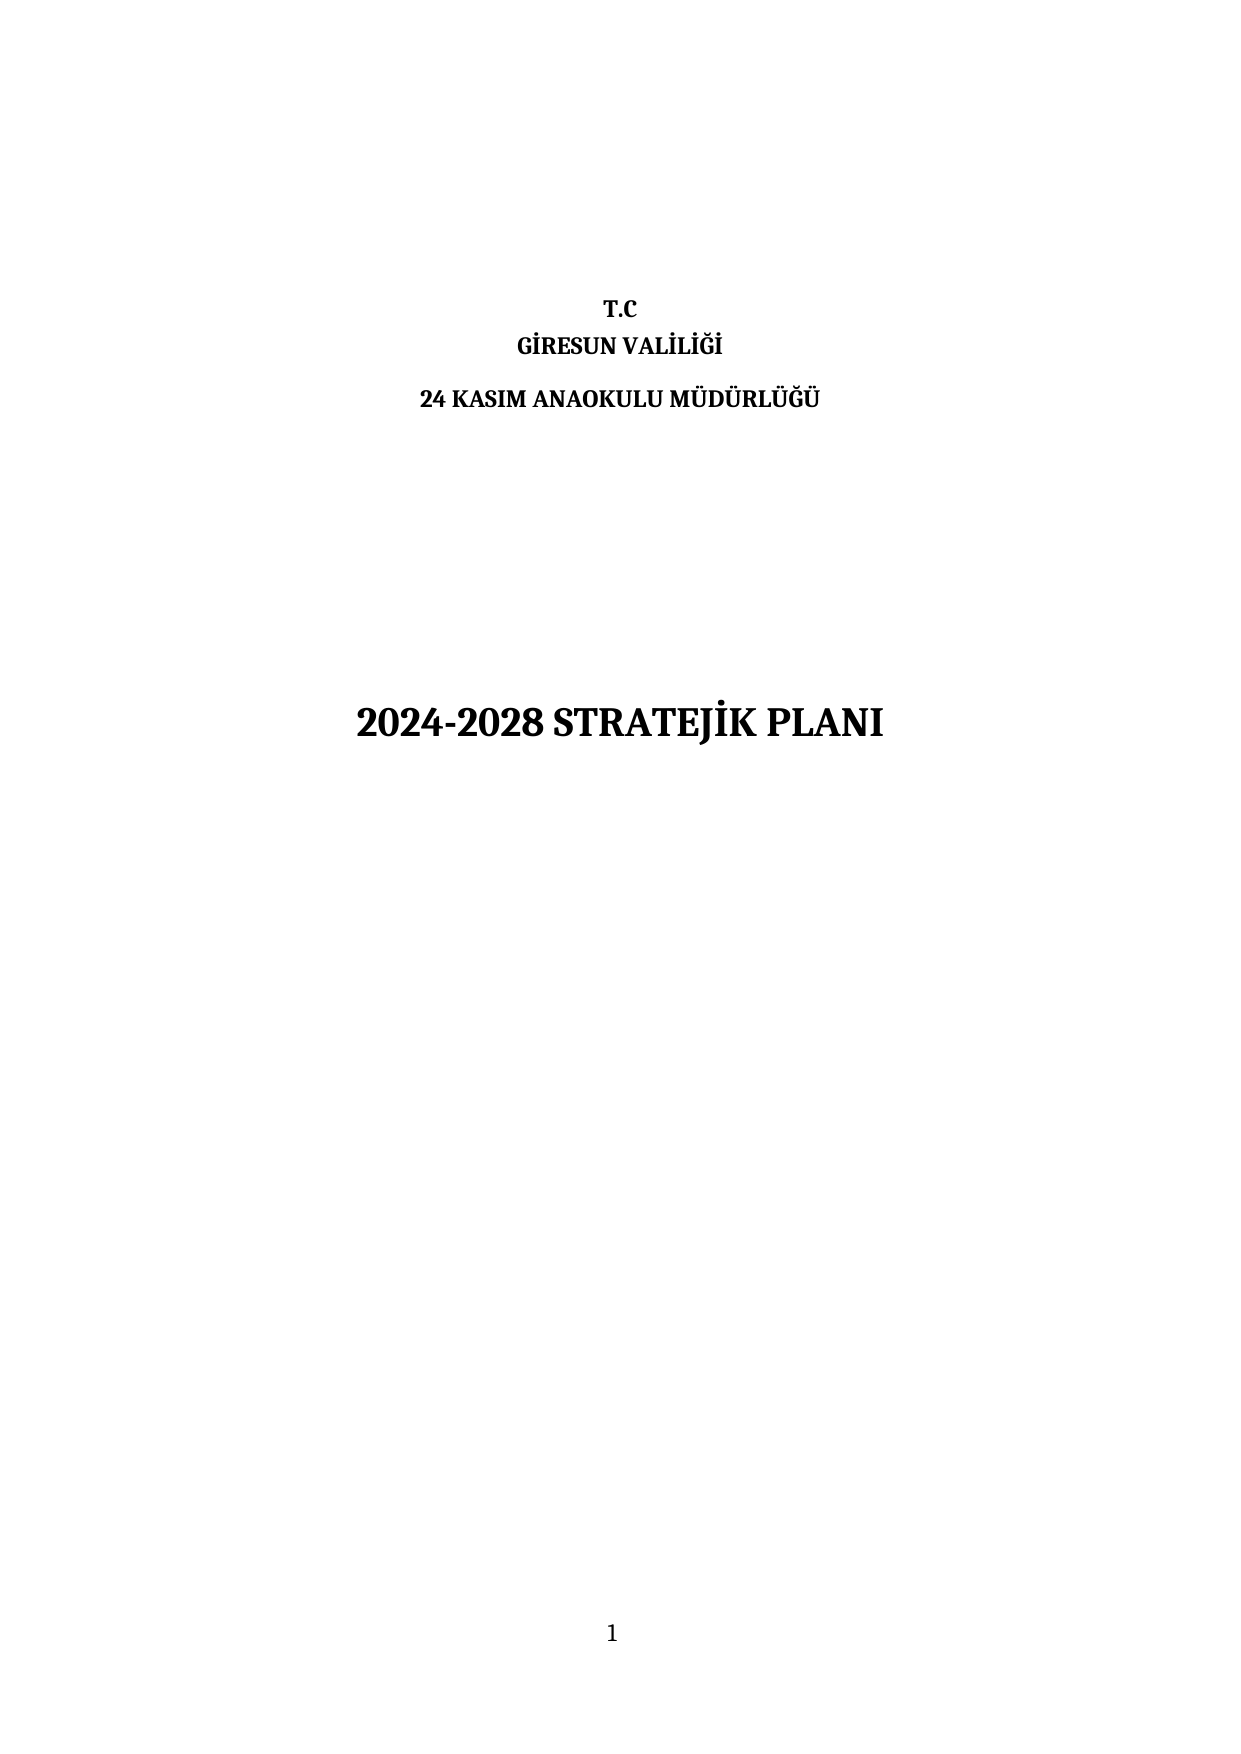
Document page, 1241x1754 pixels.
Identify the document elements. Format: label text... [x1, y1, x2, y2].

subtitle GİRESUN VALİLİĞİ [339, 332, 901, 361]
subtitle T.C [339, 295, 901, 324]
subtitle 2024-2028 STRATEJİK PLANI [339, 698, 901, 746]
text 24 KASIM ANAOKULU MÜDÜRLÜĞÜ [339, 385, 901, 413]
